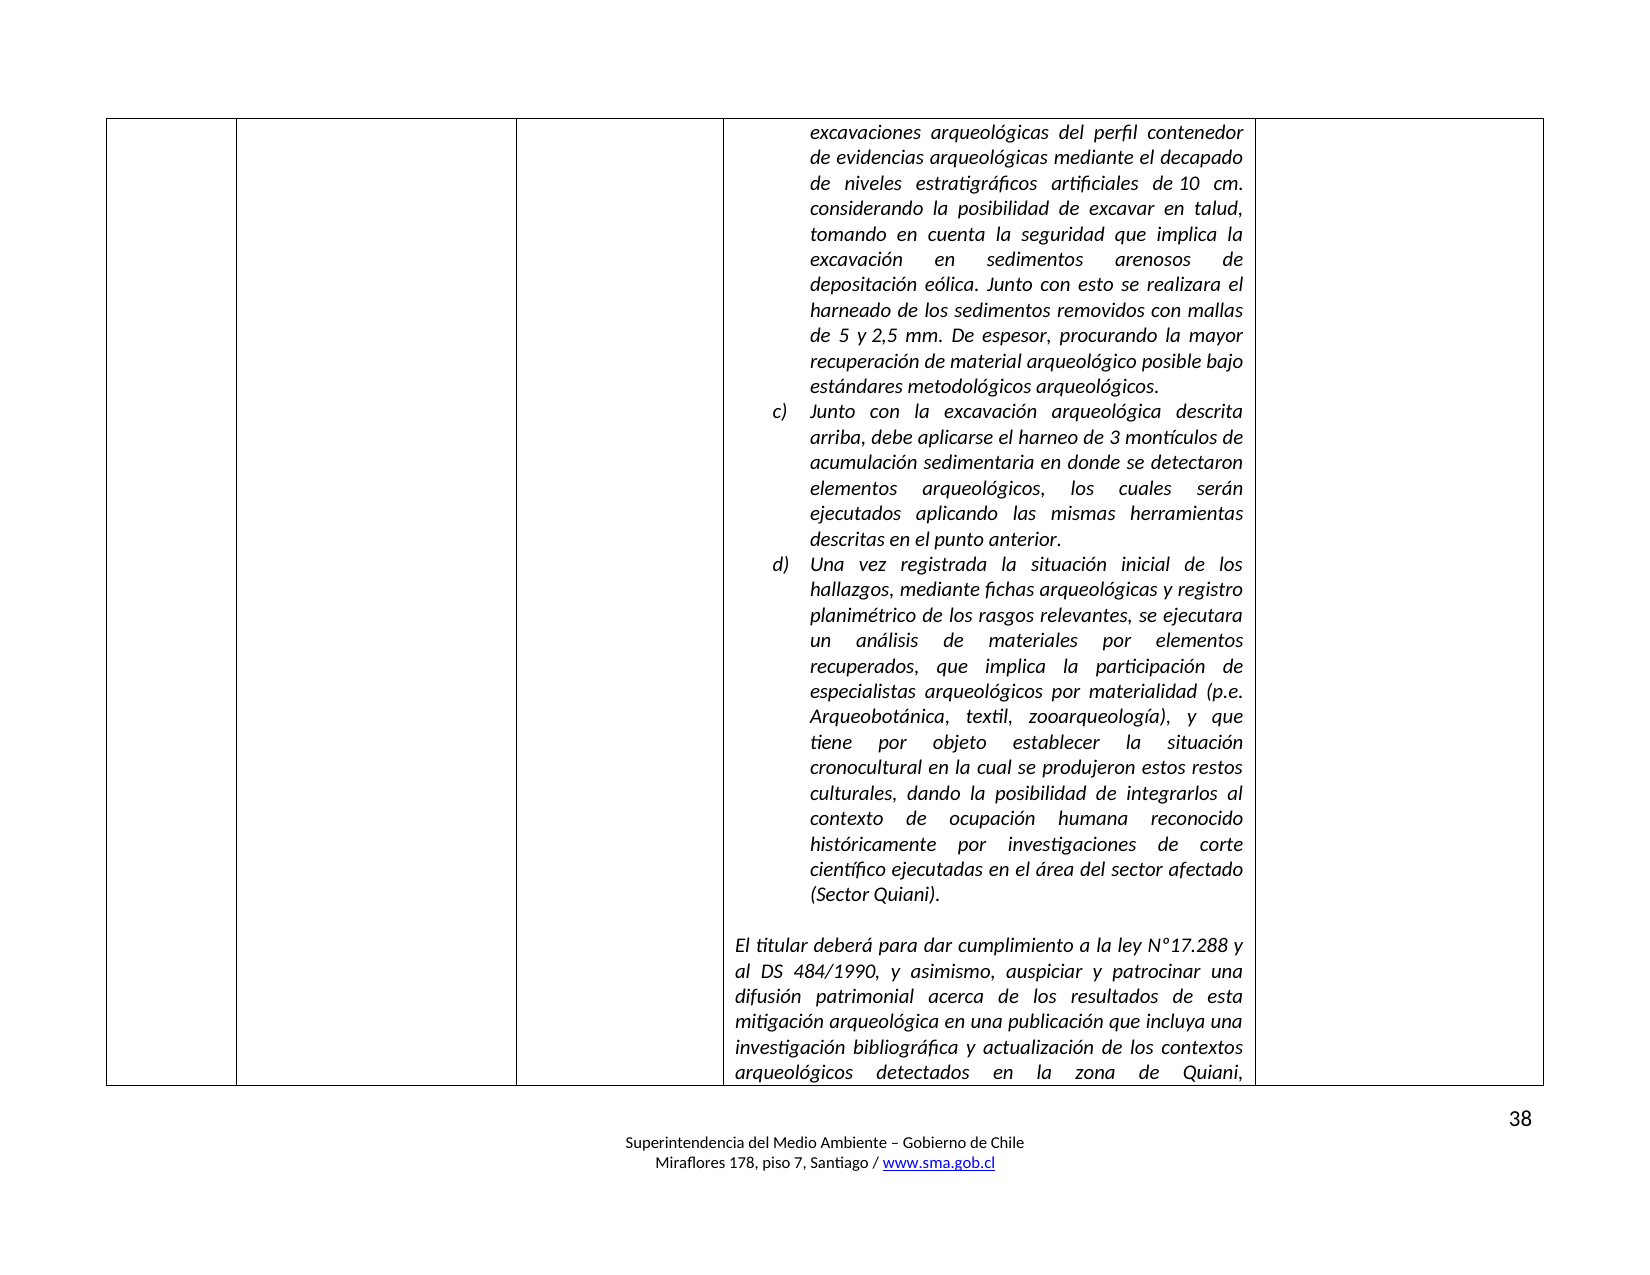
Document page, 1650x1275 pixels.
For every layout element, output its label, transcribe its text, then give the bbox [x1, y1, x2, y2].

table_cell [1256, 119, 1543, 1085]
table_cell 6 [107, 119, 236, 1085]
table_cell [237, 119, 516, 1085]
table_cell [517, 119, 723, 1085]
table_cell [724, 119, 1255, 1085]
